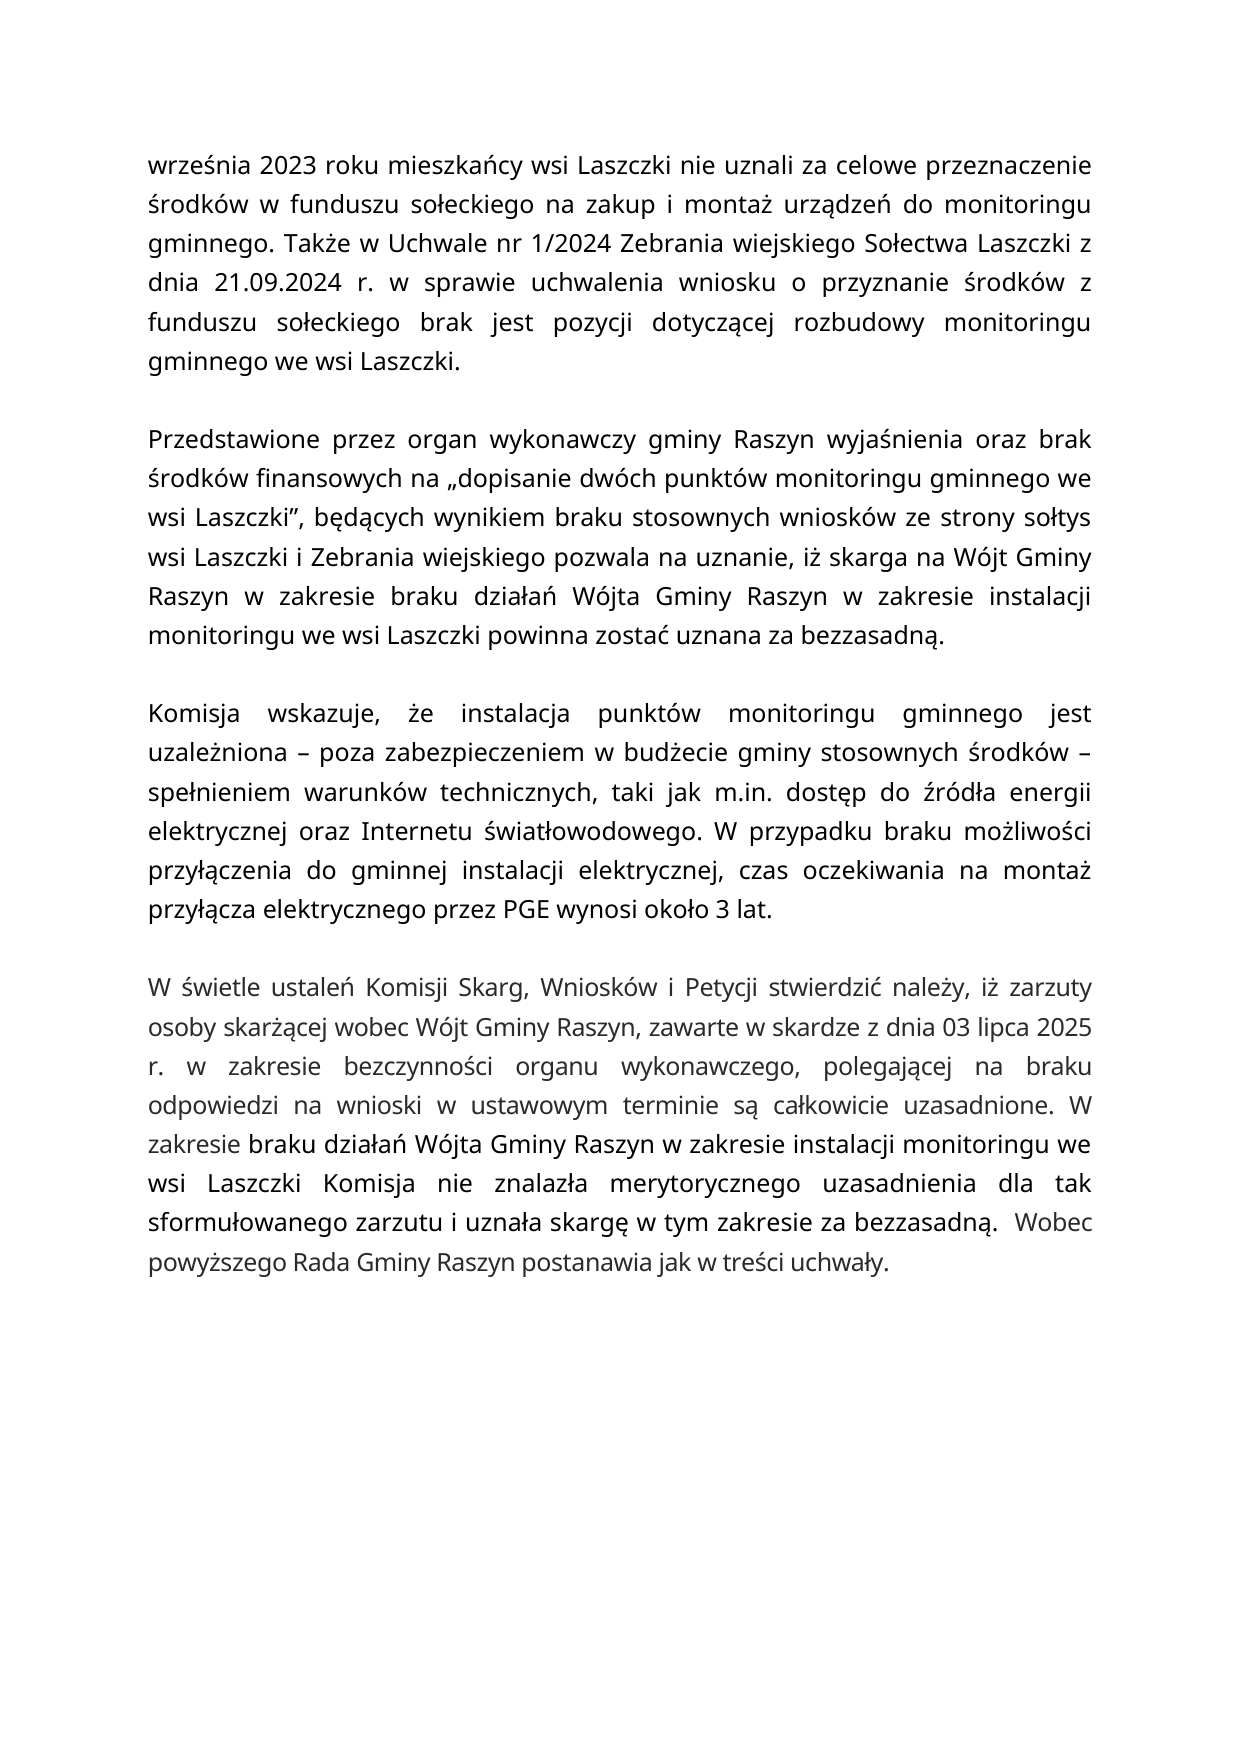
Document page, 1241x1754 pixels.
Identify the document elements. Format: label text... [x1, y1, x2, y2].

text Przedstawione przez organ wykonawczy gminy Raszyn wyjaśnienia oraz brak środków finansowych na „dopisanie dwóch punktów monitoringu gminnego we wsi Laszczki”, będących wynikiem braku stosownych wniosków ze strony sołtys wsi Laszczki i Zebrania wiejskiego pozwala na uznanie, iż skarga na Wójt Gminy Raszyn w zakresie braku działań Wójta Gminy Raszyn w zakresie instalacji monitoringu we wsi Laszczki powinna zostać uznana za bezzasadną. [148, 422, 1093, 652]
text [148, 148, 1093, 377]
text W świetle ustaleń Komisji Skarg, Wniosków i Petycji stwierdzić należy, iż zarzuty osoby skarżącej wobec Wójt Gminy Raszyn, zawarte w skardze z dnia 03 lipca 2025 r. w zakresie bezczynności organu wykonawczego, polegającej na braku odpowiedzi na wnioski w ustawowym terminie są całkowicie uzasadnione. W zakresie braku działań Wójta Gminy Raszyn w zakresie instalacji monitoringu we wsi Laszczki Komisja nie znalazła merytorycznego uzasadnienia dla tak sformułowanego zarzutu i uznała skargę w tym zakresie za bezzasadną. Wobec powyższego Rada Gminy Raszyn postanawia jak w treści uchwały. [148, 970, 1093, 1278]
text Komisja wskazuje, że instalacja punktów monitoringu gminnego jest uzależniona – poza zabezpieczeniem w budżecie gminy stosownych środków – spełnieniem warunków technicznych, taki jak m.in. dostęp do źródła energii elektrycznej oraz Internetu światłowodowego. W przypadku braku możliwości przyłączenia do gminnej instalacji elektrycznej, czas oczekiwania na montaż przyłącza elektrycznego przez PGE wynosi około 3 lat. [148, 696, 1093, 926]
